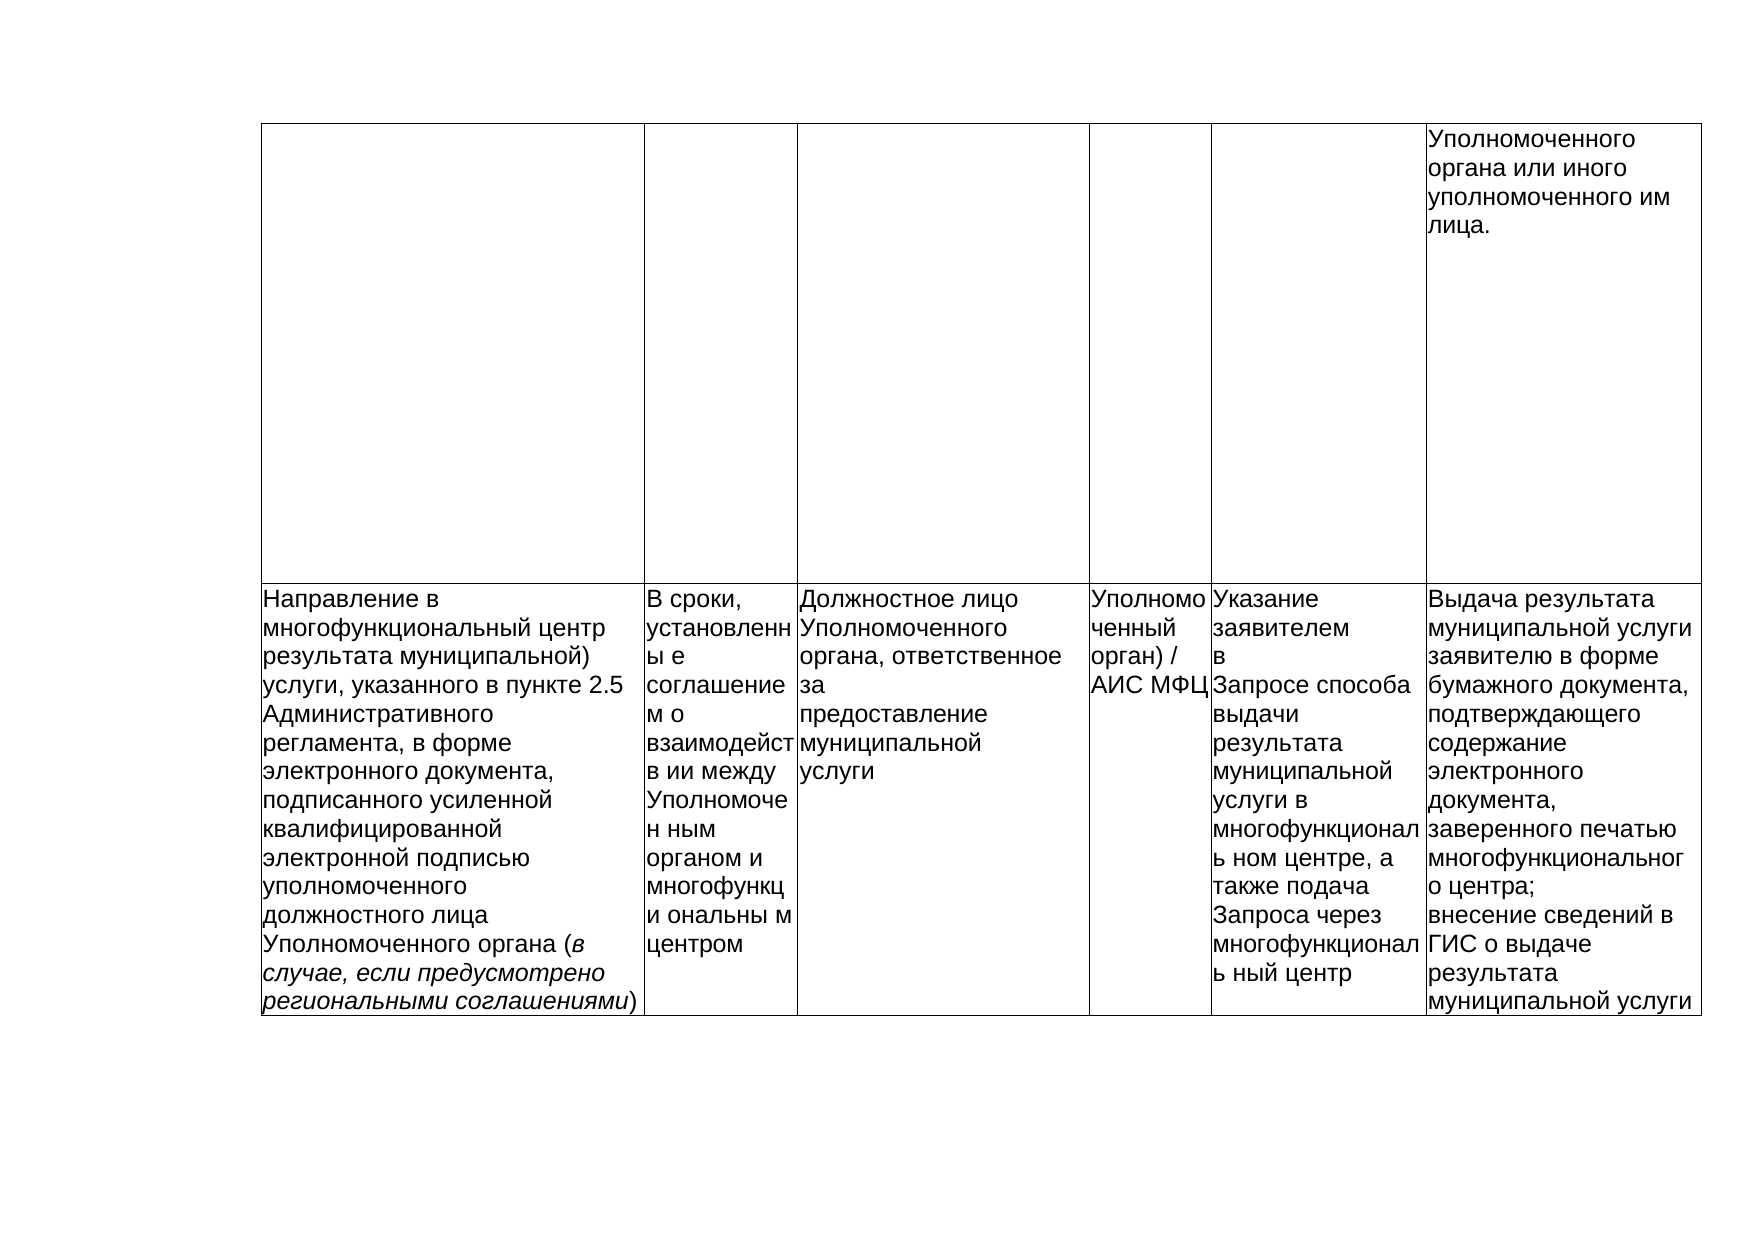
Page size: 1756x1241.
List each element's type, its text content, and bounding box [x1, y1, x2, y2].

table_cell Уполномо ченный орган) / АИС МФЦ [1090, 584, 1211, 1015]
table_cell Направление в многофункциональный центр результата муниципальной) услуги, указанного в пункте 2.5 Административного регламента, в форме электронного документа, подписанного усиленной квалифицированной электронной подписью уполномоченного должностного лица Уполномоченного органа (в случае, если предусмотрено региональными соглашениями) [262, 584, 644, 1015]
table_header [1212, 124, 1426, 583]
table_header Уполномоченного органа или иного уполномоченного им лица. [1427, 124, 1701, 583]
table_header [645, 124, 797, 583]
table_cell Указание заявителем в Запросе способа выдачи результата муниципальной услуги в многофункциональ ном центре, а также подача Запроса через многофункциональ ный центр [1212, 584, 1426, 1015]
table_header [798, 124, 1089, 583]
table_cell Выдача результата муниципальной услуги заявителю в форме бумажного документа, подтверждающего содержание электронного документа, заверенного печатью многофункционального центра; внесение сведений в ГИС о выдаче результата муниципальной услуги [1427, 584, 1701, 1015]
table_header [1090, 124, 1211, 583]
table_cell Должностное лицо Уполномоченного органа, ответственное за предоставление муниципальной услуги [798, 584, 1089, 1015]
table_header [262, 124, 644, 583]
table_cell В сроки, установленны е соглашение м о взаимодейств ии между Уполномочен ным органом и многофункци ональны м центром [645, 584, 797, 1015]
